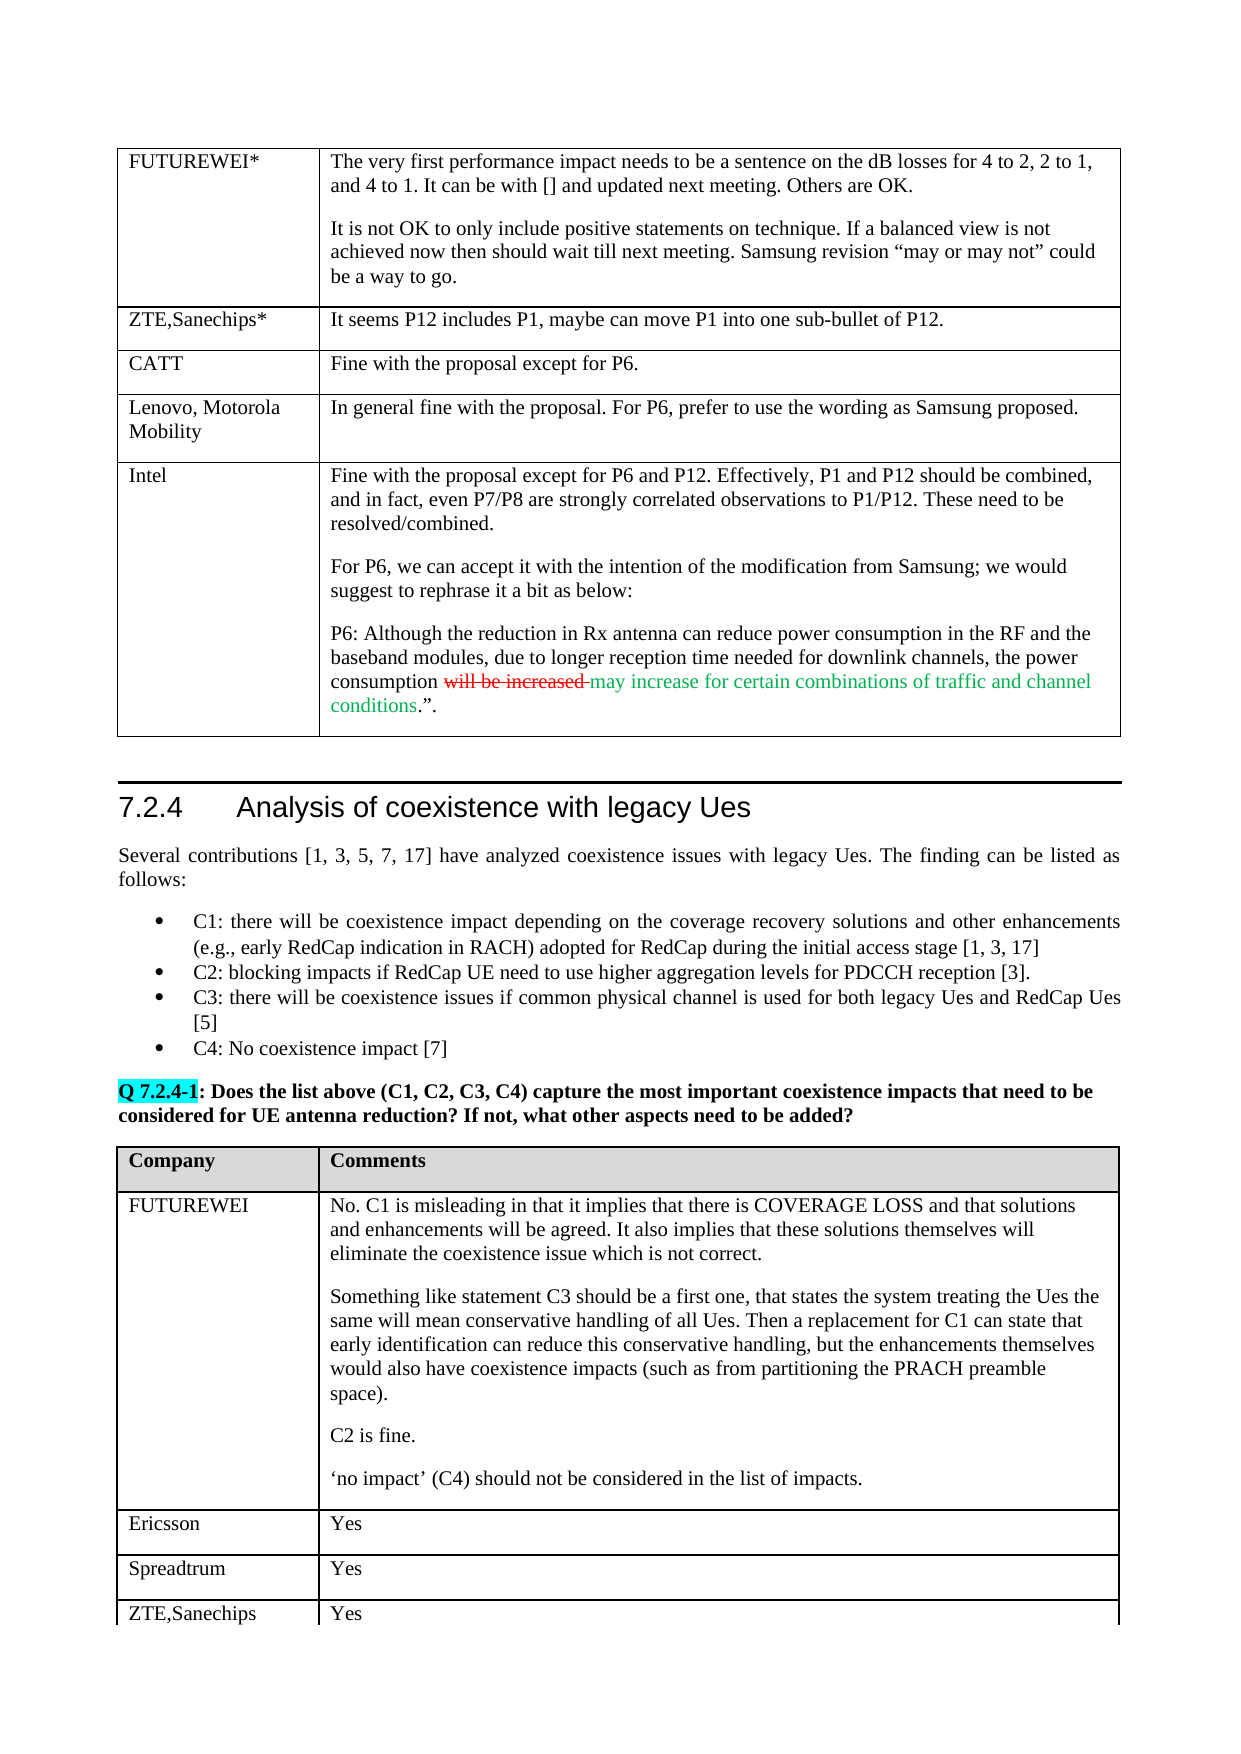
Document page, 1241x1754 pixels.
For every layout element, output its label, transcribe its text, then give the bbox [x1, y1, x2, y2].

table_cell ZTE,Sanechips* [118, 308, 319, 350]
table_cell Ericsson [118, 1511, 318, 1554]
table_cell ZTE,Sanechips [118, 1601, 318, 1625]
table_cell Lenovo, Motorola Mobility [118, 395, 319, 462]
table_cell Fine with the proposal except for P6. [320, 351, 1120, 394]
table_cell Yes [320, 1556, 1118, 1599]
table_cell Yes [320, 1601, 1118, 1625]
table_cell In general fine with the proposal. For P6, prefer to use the wording as Samsung proposed. [320, 395, 1120, 462]
text Q 7.2.4-1: Does the list above (C1, C2, C3, C4) capture the most important coexistence impacts that need to be considered for UE antenna reduction? If not, what other aspects need to be added? [118, 1079, 1122, 1127]
table_cell It seems P12 includes P1, maybe can move P1 into one sub-bullet of P12. [320, 308, 1120, 350]
table_cell The very first performance impact needs to be a sentence on the dB losses for 4 to 2, 2 to 1, and 4 to 1. It can be with [] and updated next meeting. Others are OK. It is not OK to only include positive statements on technique. If a balanced view is not achieved now then should wait till next meeting. Samsung revision “may or may not” could be a way to go. [320, 149, 1120, 306]
subtitle 7.2.4 Analysis of coexistence with legacy Ues [118, 784, 1122, 824]
list C1: there will be coexistence impact depending on the coverage recovery solutions and other enhancements (e.g., early RedCap indication in RACH) adopted for RedCap during the initial access stage [1, 3, 17] [156, 909, 1122, 959]
text Several contributions [1, 3, 5, 7, 17] have analyzed coexistence issues with legacy Ues. The finding can be listed as follows: [118, 842, 1122, 891]
table_cell CATT [118, 351, 319, 394]
table_header Comments [320, 1148, 1118, 1191]
table_cell No. C1 is misleading in that it implies that there is COVERAGE LOSS and that solutions and enhancements will be agreed. It also implies that these solutions themselves will eliminate the coexistence issue which is not correct. Something like statement C3 should be a first one, that states the system treating the Ues the same will mean conservative handling of all Ues. Then a replacement for C1 can state that early identification can reduce this conservative handling, but the enhancements themselves would also have coexistence impacts (such as from partitioning the PRACH preamble space). C2 is fine. ‘no impact’ (C4) should not be considered in the list of impacts. [320, 1193, 1118, 1509]
list C3: there will be coexistence issues if common physical channel is used for both legacy Ues and RedCap Ues [5] [156, 985, 1122, 1034]
table_header Company [118, 1148, 318, 1191]
table_cell Spreadtrum [118, 1556, 318, 1599]
list C2: blocking impacts if RedCap UE need to use higher aggregation levels for PDCCH reception [3]. [156, 960, 1122, 984]
table_cell FUTUREWEI [118, 1193, 318, 1509]
table_cell FUTUREWEI* [118, 149, 319, 306]
table_cell Fine with the proposal except for P6 and P12. Effectively, P1 and P12 should be combined, and in fact, even P7/P8 are strongly correlated observations to P1/P12. These need to be resolved/combined. For P6, we can accept it with the intention of the modification from Samsung; we would suggest to rephrase it a bit as below: P6: Although the reduction in Rx antenna can reduce power consumption in the RF and the baseband modules, due to longer reception time needed for downlink channels, the power consumption will be increased may increase for certain combinations of traffic and channel conditions.”. [320, 463, 1120, 736]
table_cell Intel [118, 463, 319, 736]
table_cell Yes [320, 1511, 1118, 1554]
list C4: No coexistence impact [7] [156, 1035, 1122, 1059]
